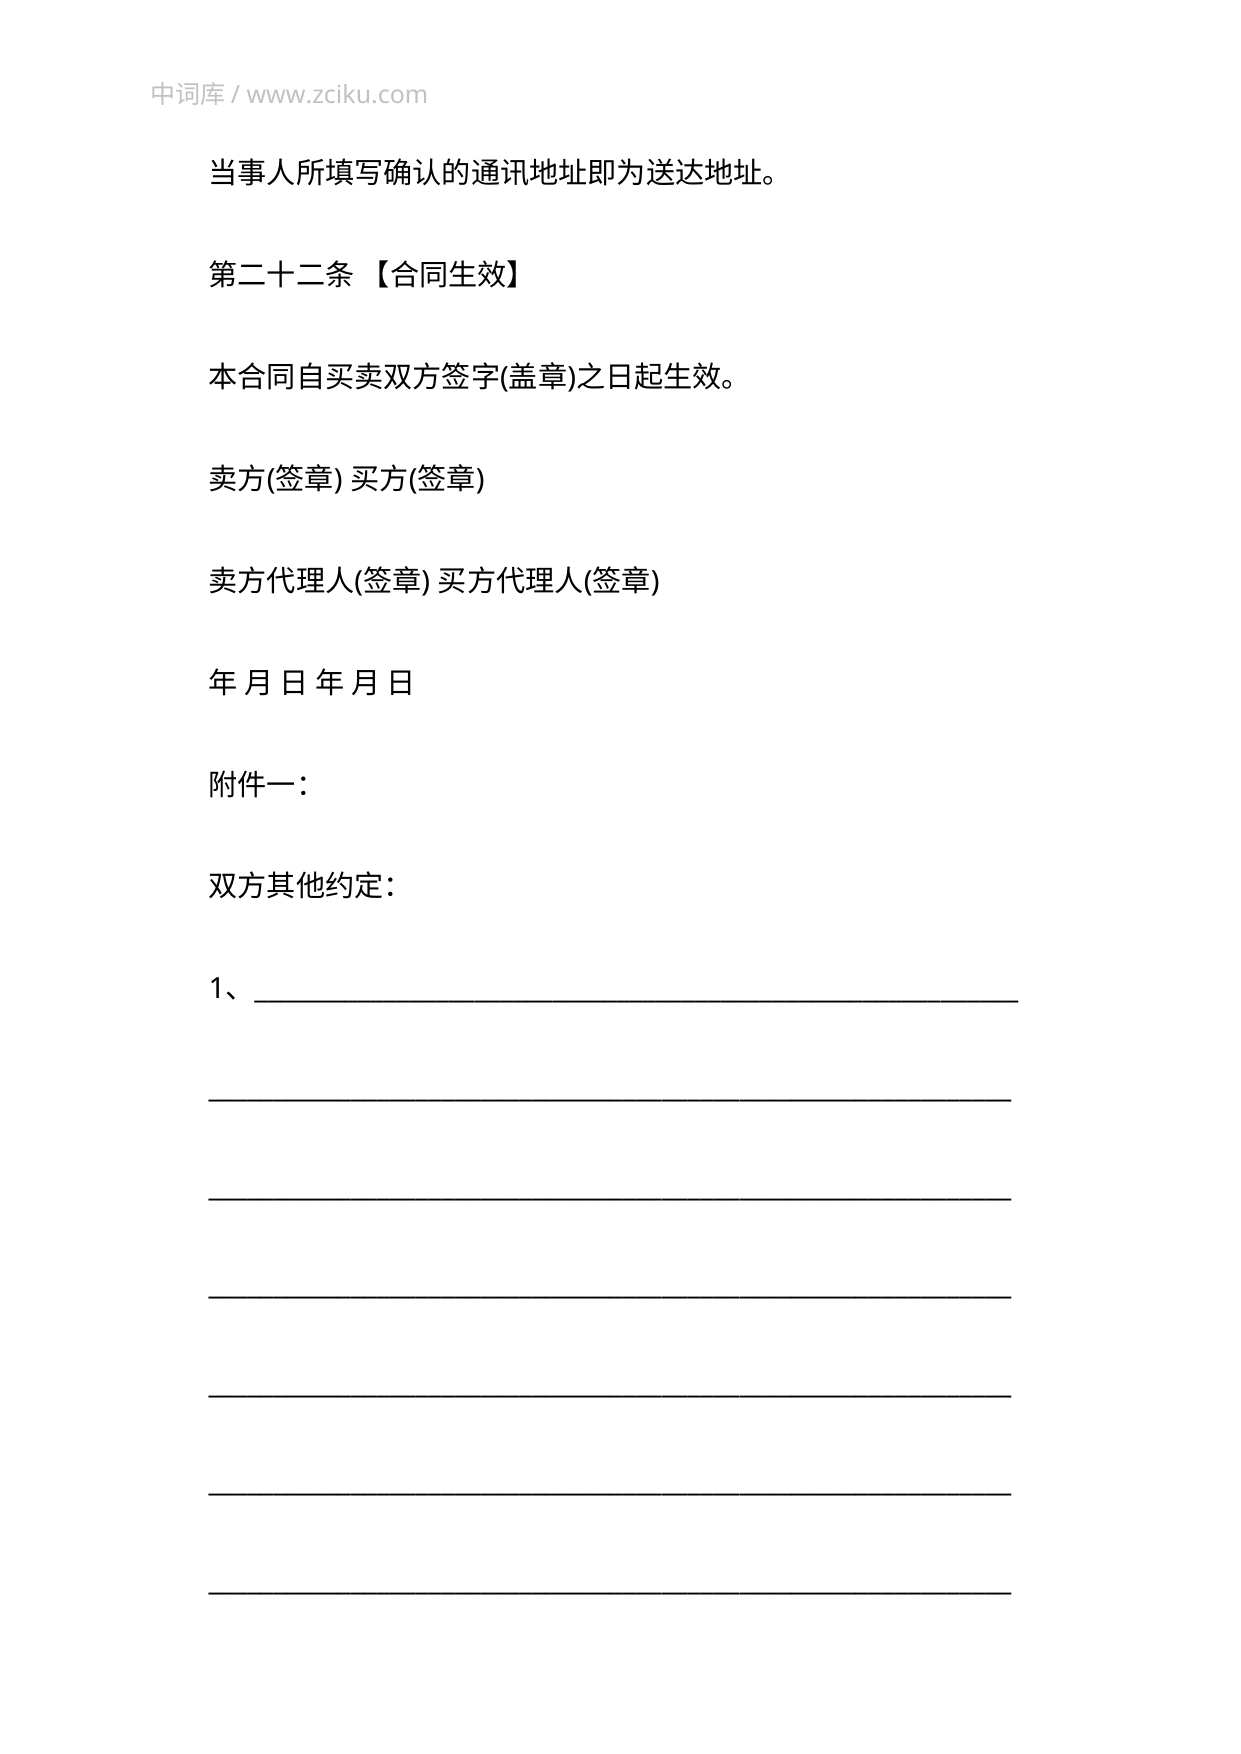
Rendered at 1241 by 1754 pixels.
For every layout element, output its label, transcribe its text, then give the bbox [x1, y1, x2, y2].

text 附件一： [150, 761, 1090, 803]
text 卖方代理人(签章) 买方代理人(签章) [150, 557, 1090, 600]
text 双方其他约定： [150, 863, 1090, 905]
text 本合同自买卖双方签字(盖章)之日起生效。 [150, 353, 1090, 396]
text 当事人所填写确认的通讯地址即为送达地址。 [150, 150, 1090, 192]
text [150, 1559, 1090, 1599]
text 卖方(签章) 买方(签章) [150, 456, 1090, 498]
text ______________________________________________________________ [150, 1067, 1090, 1106]
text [150, 1362, 1090, 1402]
text ______________________________________________________________ [150, 1264, 1090, 1303]
text 1、___________________________________________________________ [150, 965, 1090, 1007]
text 第二十二条 【合同生效】 [150, 252, 1090, 294]
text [150, 1461, 1090, 1500]
text ______________________________________________________________ [150, 1165, 1090, 1205]
text 年 月 日 年 月 日 [150, 659, 1090, 702]
